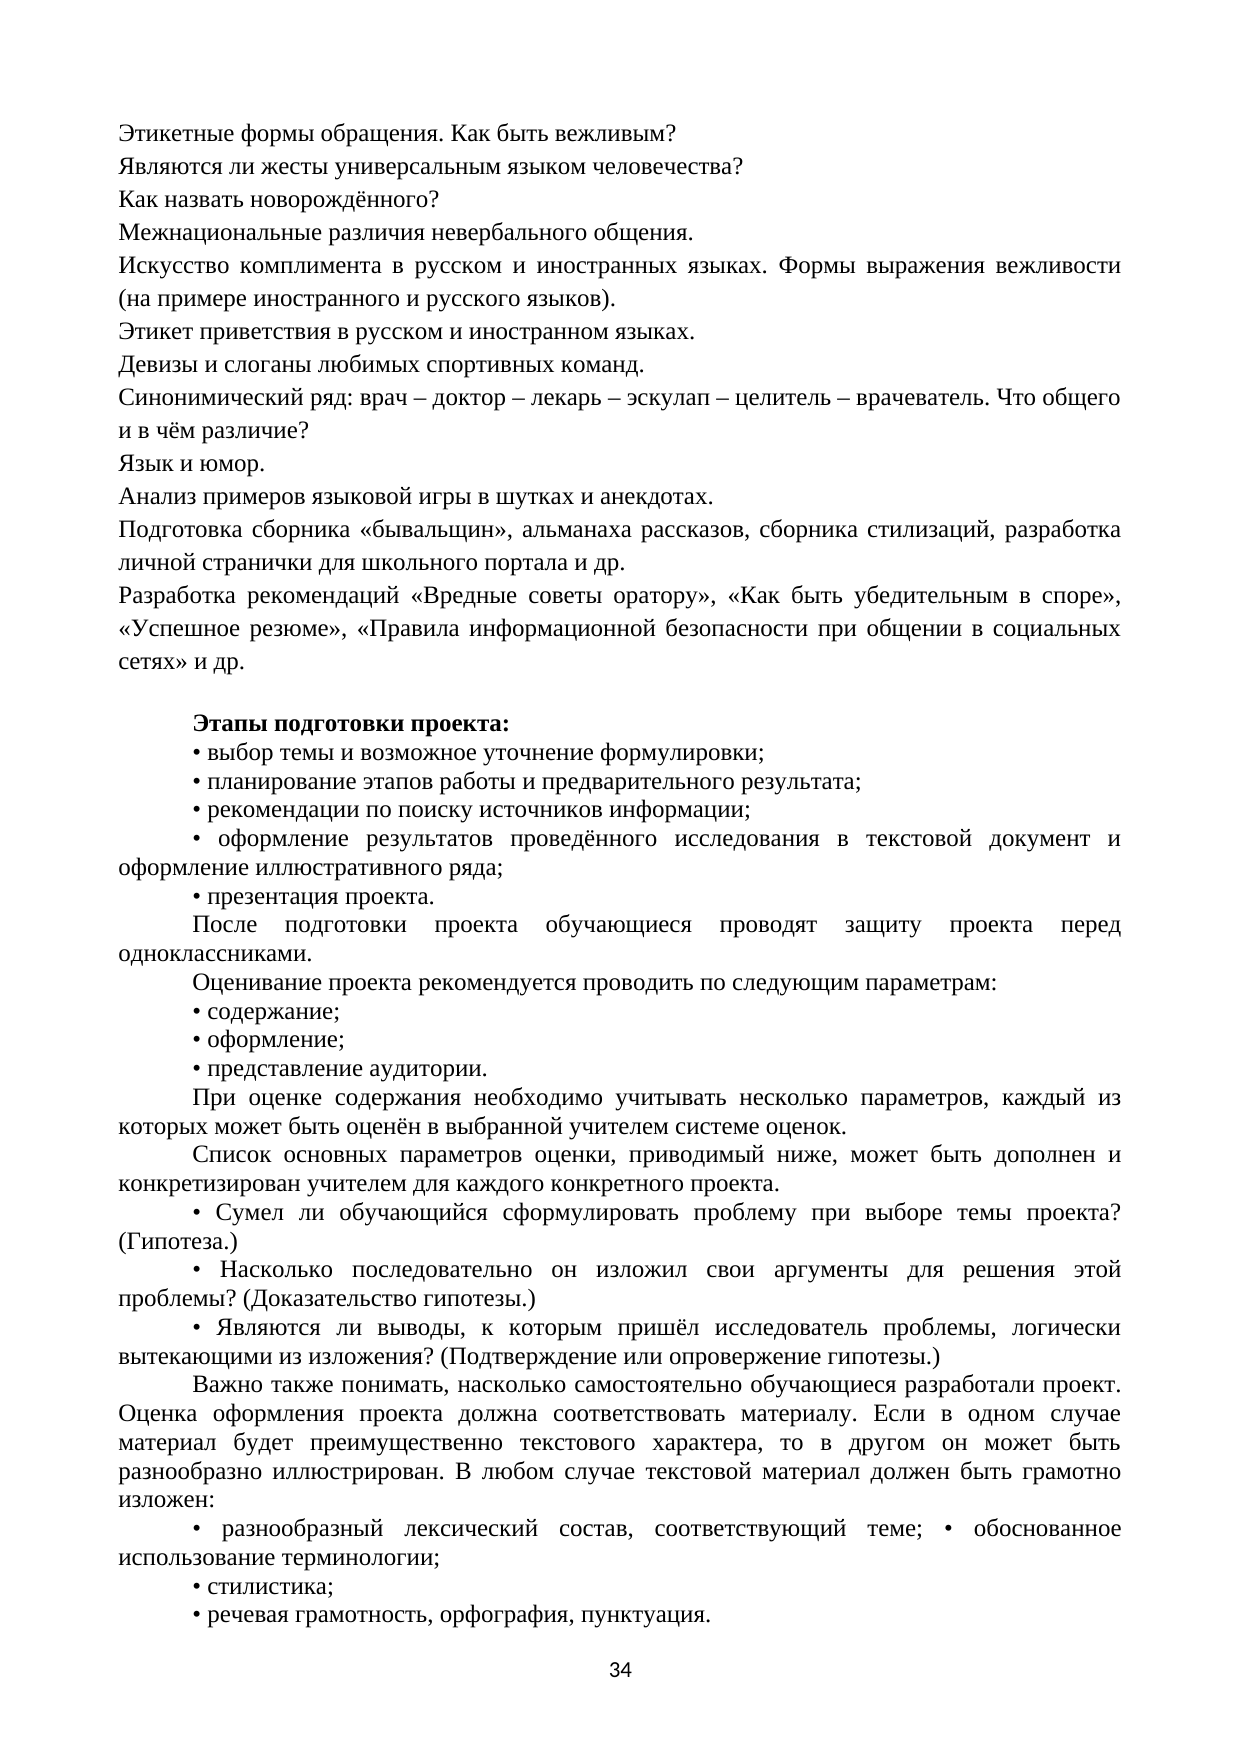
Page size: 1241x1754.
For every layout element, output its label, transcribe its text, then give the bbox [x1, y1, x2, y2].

text Важно также понимать, насколько самостоятельно обучающиеся разработали проект. Оценка оформления проекта должна соответствовать материалу. Если в одном случае материал будет преимущественно текстового характера, то в другом он может быть разнообразно иллюстрирован. В любом случае текстовой материал должен быть грамотно изложен: [118, 1369, 1122, 1513]
text Подготовка сборника «бывальщин», альманаха рассказов, сборника стилизаций, разработка личной странички для школьного портала и др. [118, 514, 1122, 576]
text Этапы подготовки проекта: [118, 708, 1122, 737]
text Девизы и слоганы любимых спортивных команд. [118, 349, 1122, 378]
text Этикетные формы обращения. Как быть вежливым? [118, 118, 1122, 147]
text Синонимический ряд: врач – доктор – лекарь – эскулап – целитель – врачеватель. Что общего и в чём различие? [118, 382, 1122, 444]
text После подготовки проекта обучающиеся проводят защиту проекта перед одноклассниками. [118, 909, 1122, 967]
text • выбор темы и возможное уточнение формулировки; [118, 737, 1122, 766]
text • Являются ли выводы, к которым пришёл исследователь проблемы, логически вытекающими из изложения? (Подтверждение или опровержение гипотезы.) [118, 1312, 1122, 1369]
text Список основных параметров оценки, приводимый ниже, может быть дополнен и конкретизирован учителем для каждого конкретного проекта. [118, 1139, 1122, 1197]
text • содержание; [118, 996, 1122, 1024]
text Как назвать новорождённого? [118, 184, 1122, 213]
text • презентация проекта. [118, 881, 1122, 909]
text • представление аудитории. [118, 1053, 1122, 1082]
text Оценивание проекта рекомендуется проводить по следующим параметрам: [118, 967, 1122, 996]
text • Сумел ли обучающийся сформулировать проблему при выборе темы проекта? (Гипотеза.) [118, 1197, 1122, 1254]
text • разнообразный лексический состав, соответствующий теме; • обоснованное использование терминологии; [118, 1513, 1122, 1571]
text • стилистика; [118, 1571, 1122, 1599]
text • оформление; [118, 1024, 1122, 1053]
text Искусство комплимента в русском и иностранных языках. Формы выражения вежливости (на примере иностранного и русского языков). [118, 250, 1122, 312]
text Являются ли жесты универсальным языком человечества? [118, 151, 1122, 180]
text • Насколько последовательно он изложил свои аргументы для решения этой проблемы? (Доказательство гипотезы.) [118, 1254, 1122, 1312]
text Этикет приветствия в русском и иностранном языках. [118, 316, 1122, 345]
text Разработка рекомендаций «Вредные советы оратору», «Как быть убедительным в споре», «Успешное резюме», «Правила информационной безопасности при общении в социальных сетях» и др. [118, 580, 1122, 675]
text При оценке содержания необходимо учитывать несколько параметров, каждый из которых может быть оценён в выбранной учителем системе оценок. [118, 1082, 1122, 1139]
text • оформление результатов проведённого исследования в текстовой документ и оформление иллюстративного ряда; [118, 823, 1122, 881]
text • речевая грамотность, орфография, пунктуация. [118, 1599, 1122, 1628]
text • планирование этапов работы и предварительного результата; [118, 766, 1122, 794]
text • рекомендации по поиску источников информации; [118, 794, 1122, 823]
text Межнациональные различия невербального общения. [118, 217, 1122, 246]
text Язык и юмор. [118, 448, 1122, 477]
text Анализ примеров языковой игры в шутках и анекдотах. [118, 481, 1122, 510]
